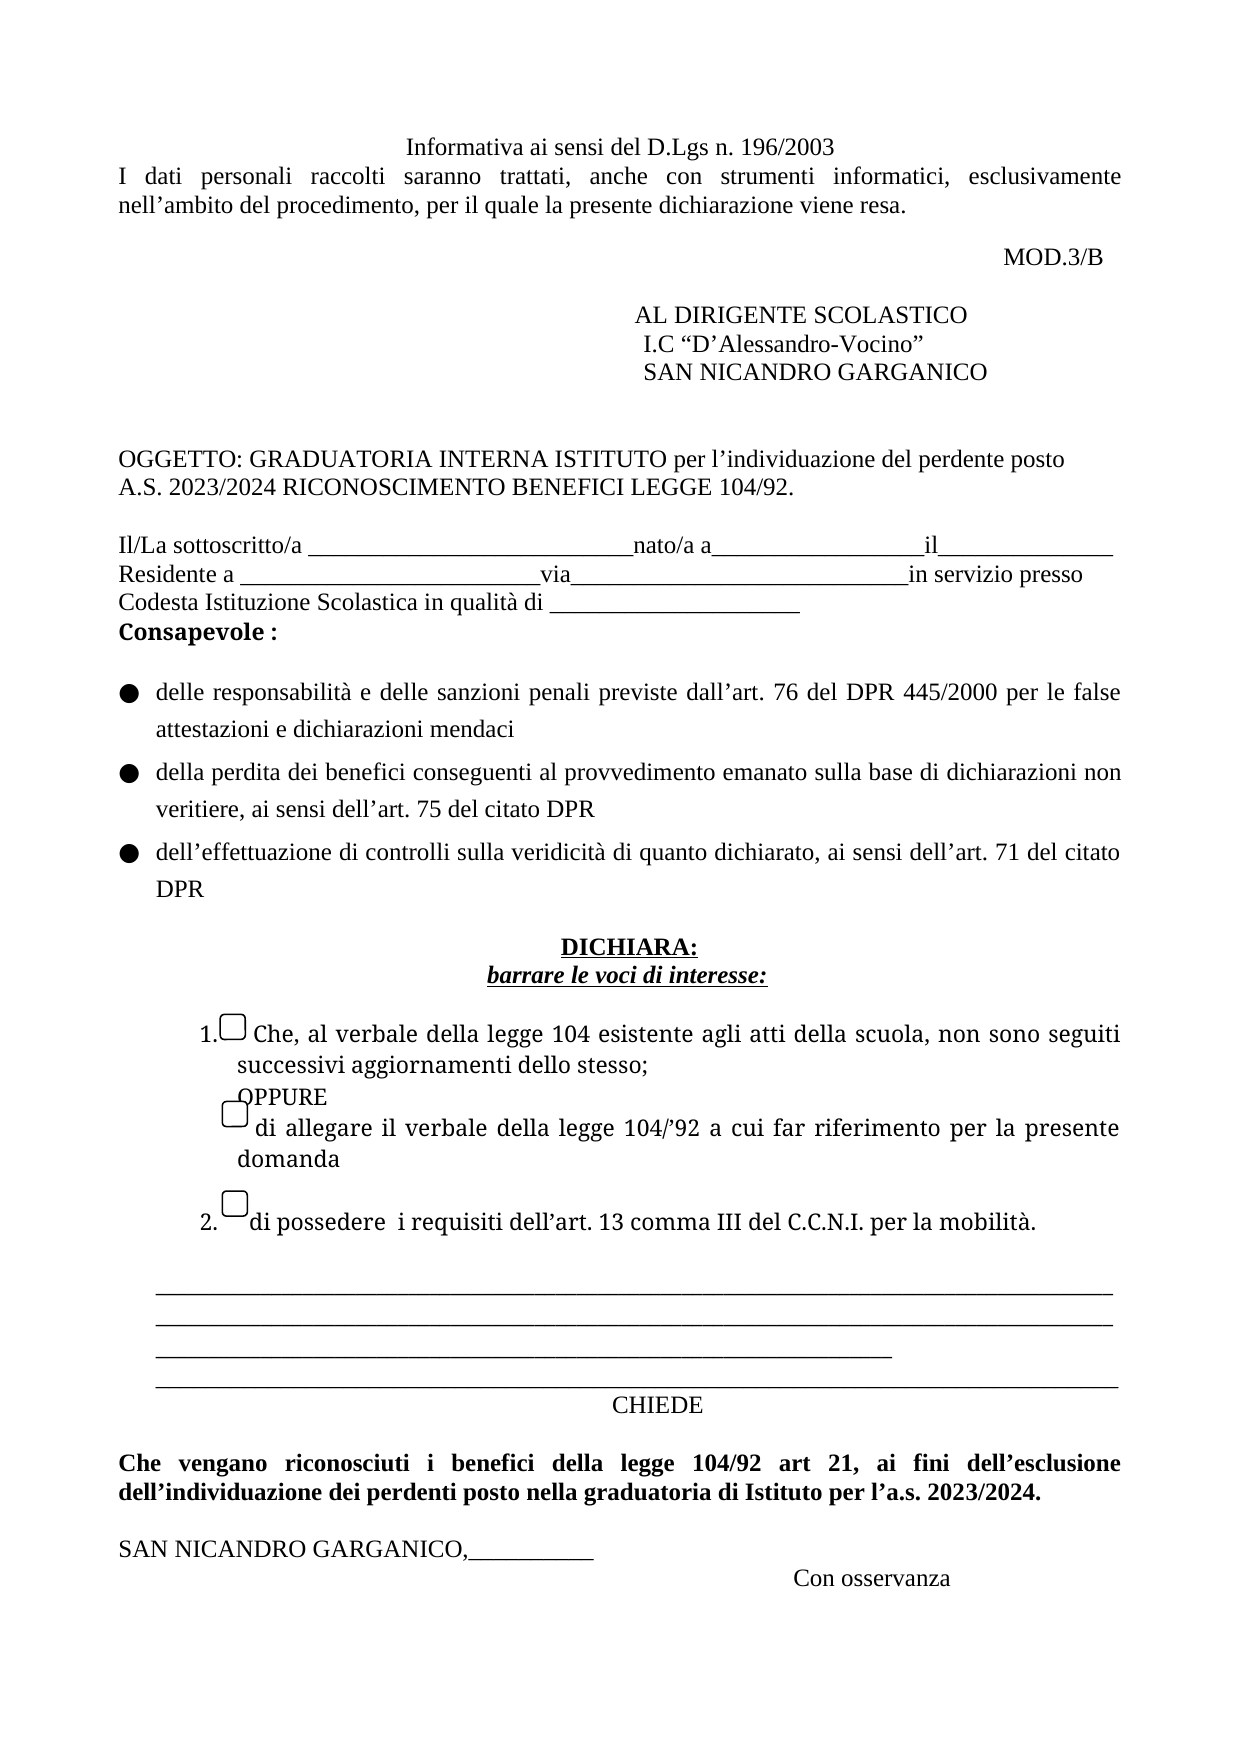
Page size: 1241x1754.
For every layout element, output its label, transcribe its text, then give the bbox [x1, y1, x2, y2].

text Il/La sottoscritto/a __________________________nato/a a_________________il______________ [118, 530, 1122, 559]
text SAN NICANDRO GARGANICO [118, 357, 1122, 386]
text AL DIRIGENTE SCOLASTICO [561, 300, 1122, 329]
text di allegare il verbale della legge 104/’92 a cui far riferimento per la presente domanda [237, 1112, 1122, 1174]
text OGGETTO: GRADUATORIA INTERNA ISTITUTO per l’individuazione del perdente posto A.S. 2023/2024 RICONOSCIMENTO BENEFICI LEGGE 104/92. [118, 444, 1122, 501]
list della perdita dei benefici conseguenti al provvedimento emanato sulla base di dichiarazioni non veritiere, ai sensi dell’art. 75 del citato DPR [118, 743, 1122, 823]
text _____________________________________________________________________________ [118, 1362, 1122, 1391]
text CHIEDE [118, 1391, 1122, 1419]
text OPPURE [237, 1081, 1122, 1112]
list delle responsabilità e delle sanzioni penali previste dall’art. 76 del DPR 445/2000 per le false attestazioni e dichiarazioni mendaci [118, 663, 1122, 743]
text SAN NICANDRO GARGANICO,__________ [118, 1534, 1122, 1563]
text I.C “D’Alessandro-Vocino” [118, 329, 1122, 357]
text Codesta Istituzione Scolastica in qualità di ____________________ [118, 587, 1122, 616]
text Informativa ai sensi del D.Lgs n. 196/2003 [118, 132, 1122, 161]
text Che vengano riconosciuti i benefici della legge 104/92 art 21, ai fini dell’esclusione dell’individuazione dei perdenti posto nella graduatoria di Istituto per l’a.s. 2023/2024. [118, 1448, 1122, 1506]
list dell’effettuazione di controlli sulla veridicità di quanto dichiarato, ai sensi dell’art. 71 del citato DPR [118, 823, 1122, 903]
text Con osservanza [118, 1563, 1122, 1592]
text barrare le voci di interesse: [487, 961, 1122, 989]
text Consapevole : [118, 616, 1122, 647]
text MOD.3/B [929, 242, 1122, 271]
text ____________________________________________________________________________________________________________________________________________________________________________________________________________________________________________________________ [156, 1268, 1122, 1362]
text Residente a ________________________via___________________________in servizio presso [118, 559, 1122, 587]
text DICHIARA: [487, 932, 1122, 961]
list di possedere i requisiti dell’art. 13 comma III del C.C.N.I. per la mobilità. [199, 1206, 1122, 1237]
text I dati personali raccolti saranno trattati, anche con strumenti informatici, esclusivamente nell’ambito del procedimento, per il quale la presente dichiarazione viene resa. [118, 161, 1122, 218]
list Che, al verbale della legge 104 esistente agli atti della scuola, non sono seguiti successivi aggiornamenti dello stesso; [199, 1018, 1122, 1081]
